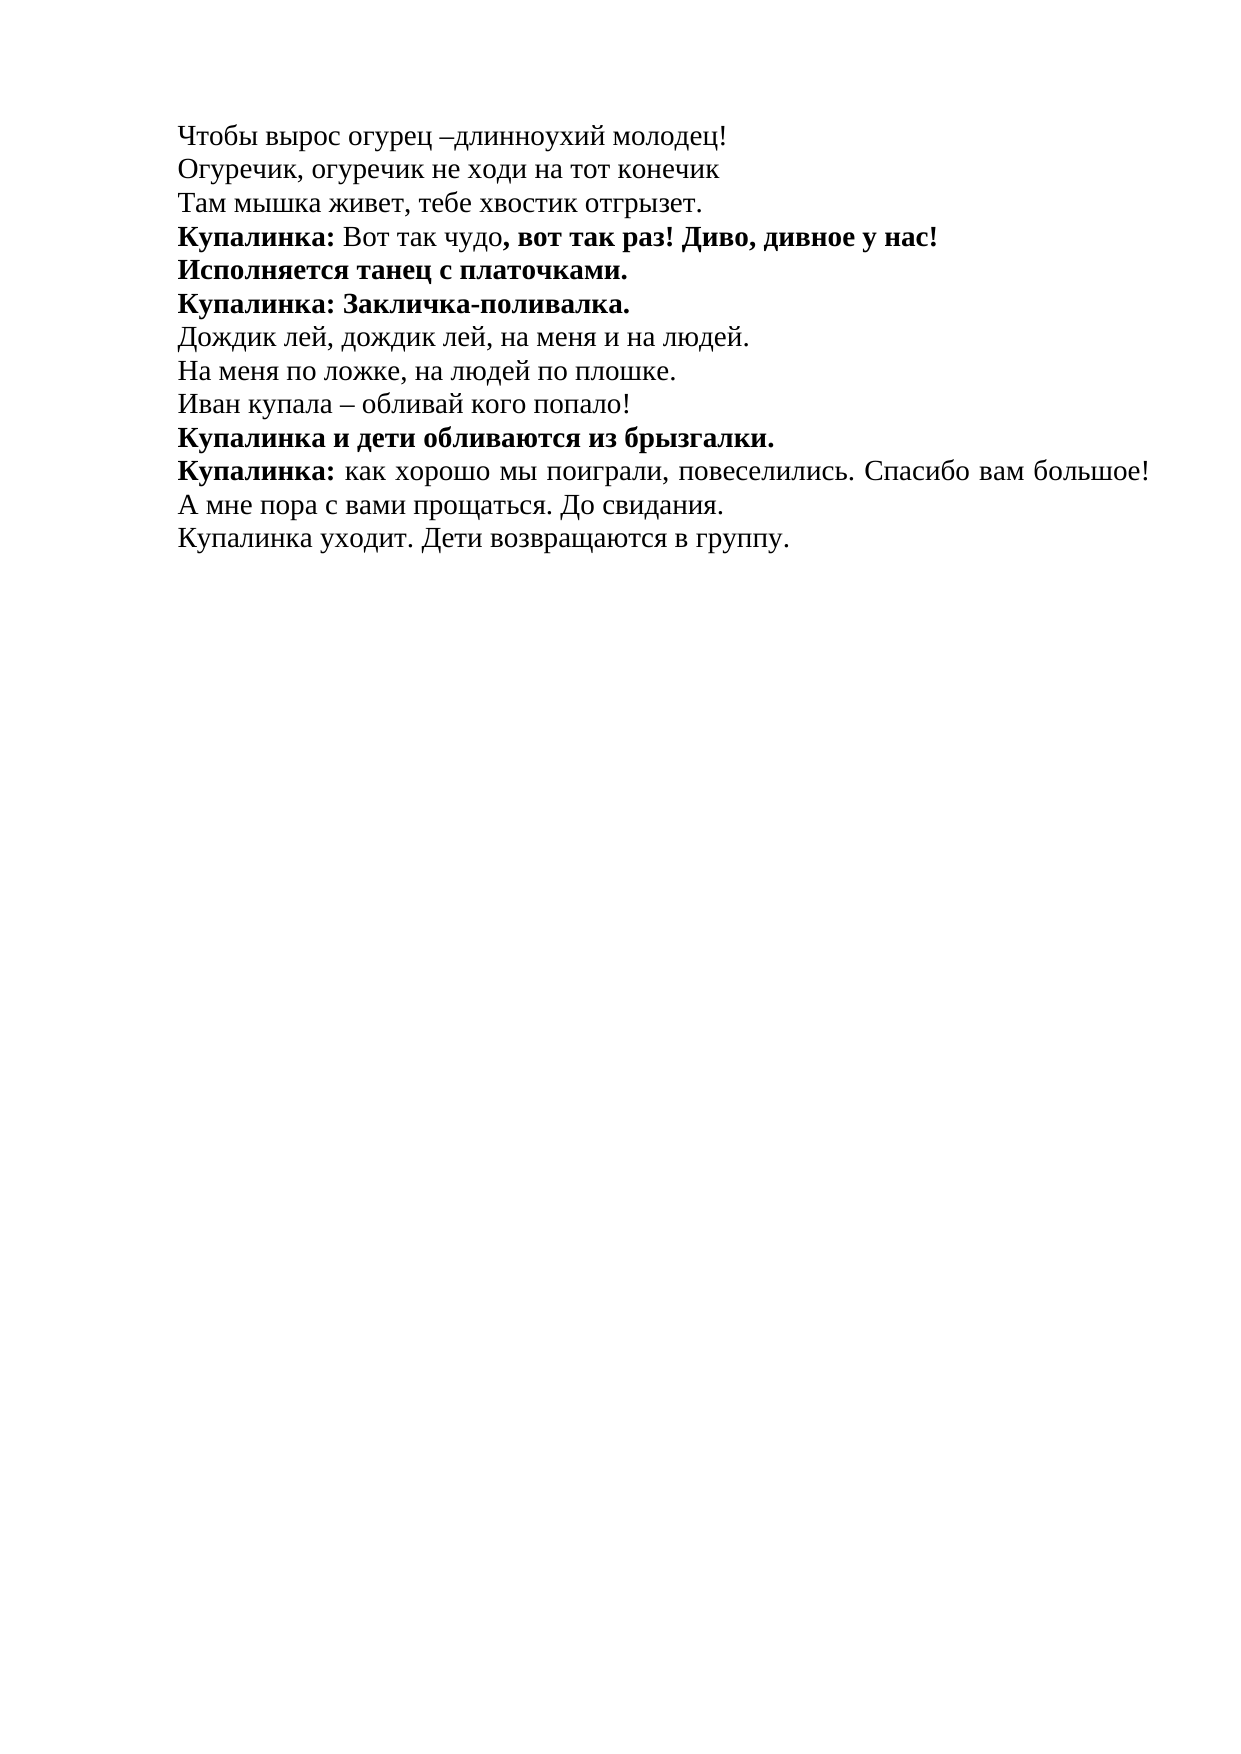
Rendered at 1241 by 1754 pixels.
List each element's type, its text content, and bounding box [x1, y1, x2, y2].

text Исполняется танец с платочками. [177, 252, 1152, 286]
text Купалинка: Закличка-поливалка. [177, 286, 1152, 319]
text Иван купала – обливай кого попало! [177, 386, 1152, 420]
text Дождик лей, дождик лей, на меня и на людей. [177, 319, 1152, 353]
text Купалинка и дети обливаются из брызгалки. [177, 420, 1152, 453]
text На меня по ложке, на людей по плошке. [177, 353, 1152, 386]
text Чтобы вырос огурец –длинноухий молодец! [177, 118, 1152, 152]
text Огуречик, огуречик не ходи на тот конечик [177, 152, 1152, 185]
text Там мышка живет, тебе хвостик отгрызет. [177, 185, 1152, 219]
text Купалинка уходит. Дети возвращаются в группу. [177, 521, 1152, 554]
text Купалинка: Вот так чудо, вот так раз! Диво, дивное у нас! [177, 219, 1152, 252]
text Купалинка: как хорошо мы поиграли, повеселились. Спасибо вам большое! А мне пора с вами прощаться. До свидания. [177, 453, 1152, 521]
